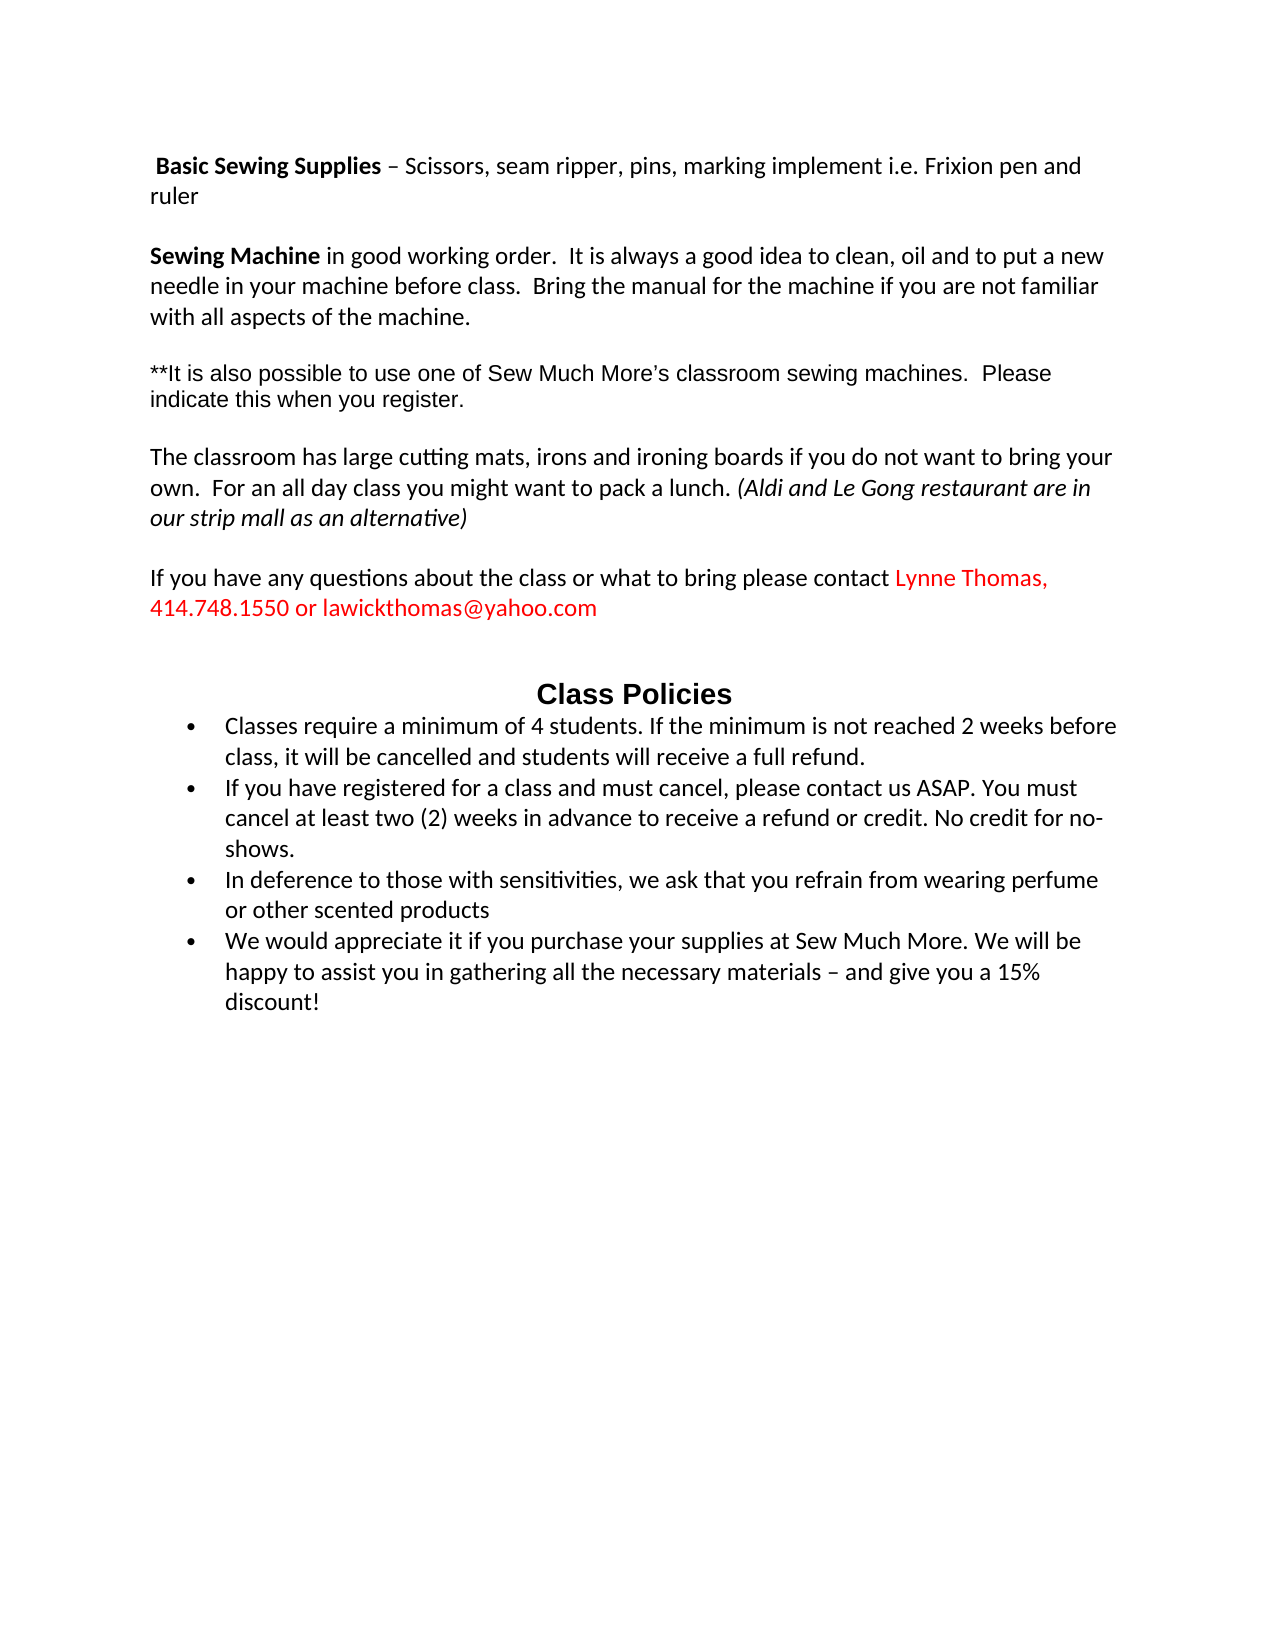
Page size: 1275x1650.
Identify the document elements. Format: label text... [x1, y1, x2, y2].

list Classes require a minimum of 4 students. If the minimum is not reached 2 weeks before class, it will be cancelled and students will receive a full refund. [187, 710, 1125, 771]
list If you have registered for a class and must cancel, please contact us ASAP. You must cancel at least two (2) weeks in advance to receive a refund or credit. No credit for no-shows. [187, 772, 1125, 863]
text Basic Sewing Supplies – Scissors, seam ripper, pins, marking implement i.e. Frixion pen and ruler [150, 150, 1125, 211]
text Class Policies [152, 677, 1125, 710]
text The classroom has large cutting mats, irons and ironing boards if you do not want to bring your own. For an all day class you might want to pack a lunch. (Aldi and Le Gong restaurant are in our strip mall as an alternative) [150, 442, 1125, 533]
list We would appreciate it if you purchase your supplies at Sew Much More. We will be happy to assist you in gathering all the necessary materials – and give you a 15% discount! [187, 925, 1125, 1017]
text **It is also possible to use one of Sew Much More’s classroom sewing machines. Please indicate this when you register. [150, 360, 1125, 413]
text Sewing Machine in good working order. It is always a good idea to clean, oil and to put a new needle in your machine before class. Bring the manual for the machine if you are not familiar with all aspects of the machine. [150, 240, 1125, 331]
list In deference to those with sensitivities, we ask that you refrain from wearing perfume or other scented products [187, 864, 1125, 925]
text If you have any questions about the class or what to bring please contact Lynne Thomas, 414.748.1550 or lawickthomas@yahoo.com [150, 562, 1125, 623]
